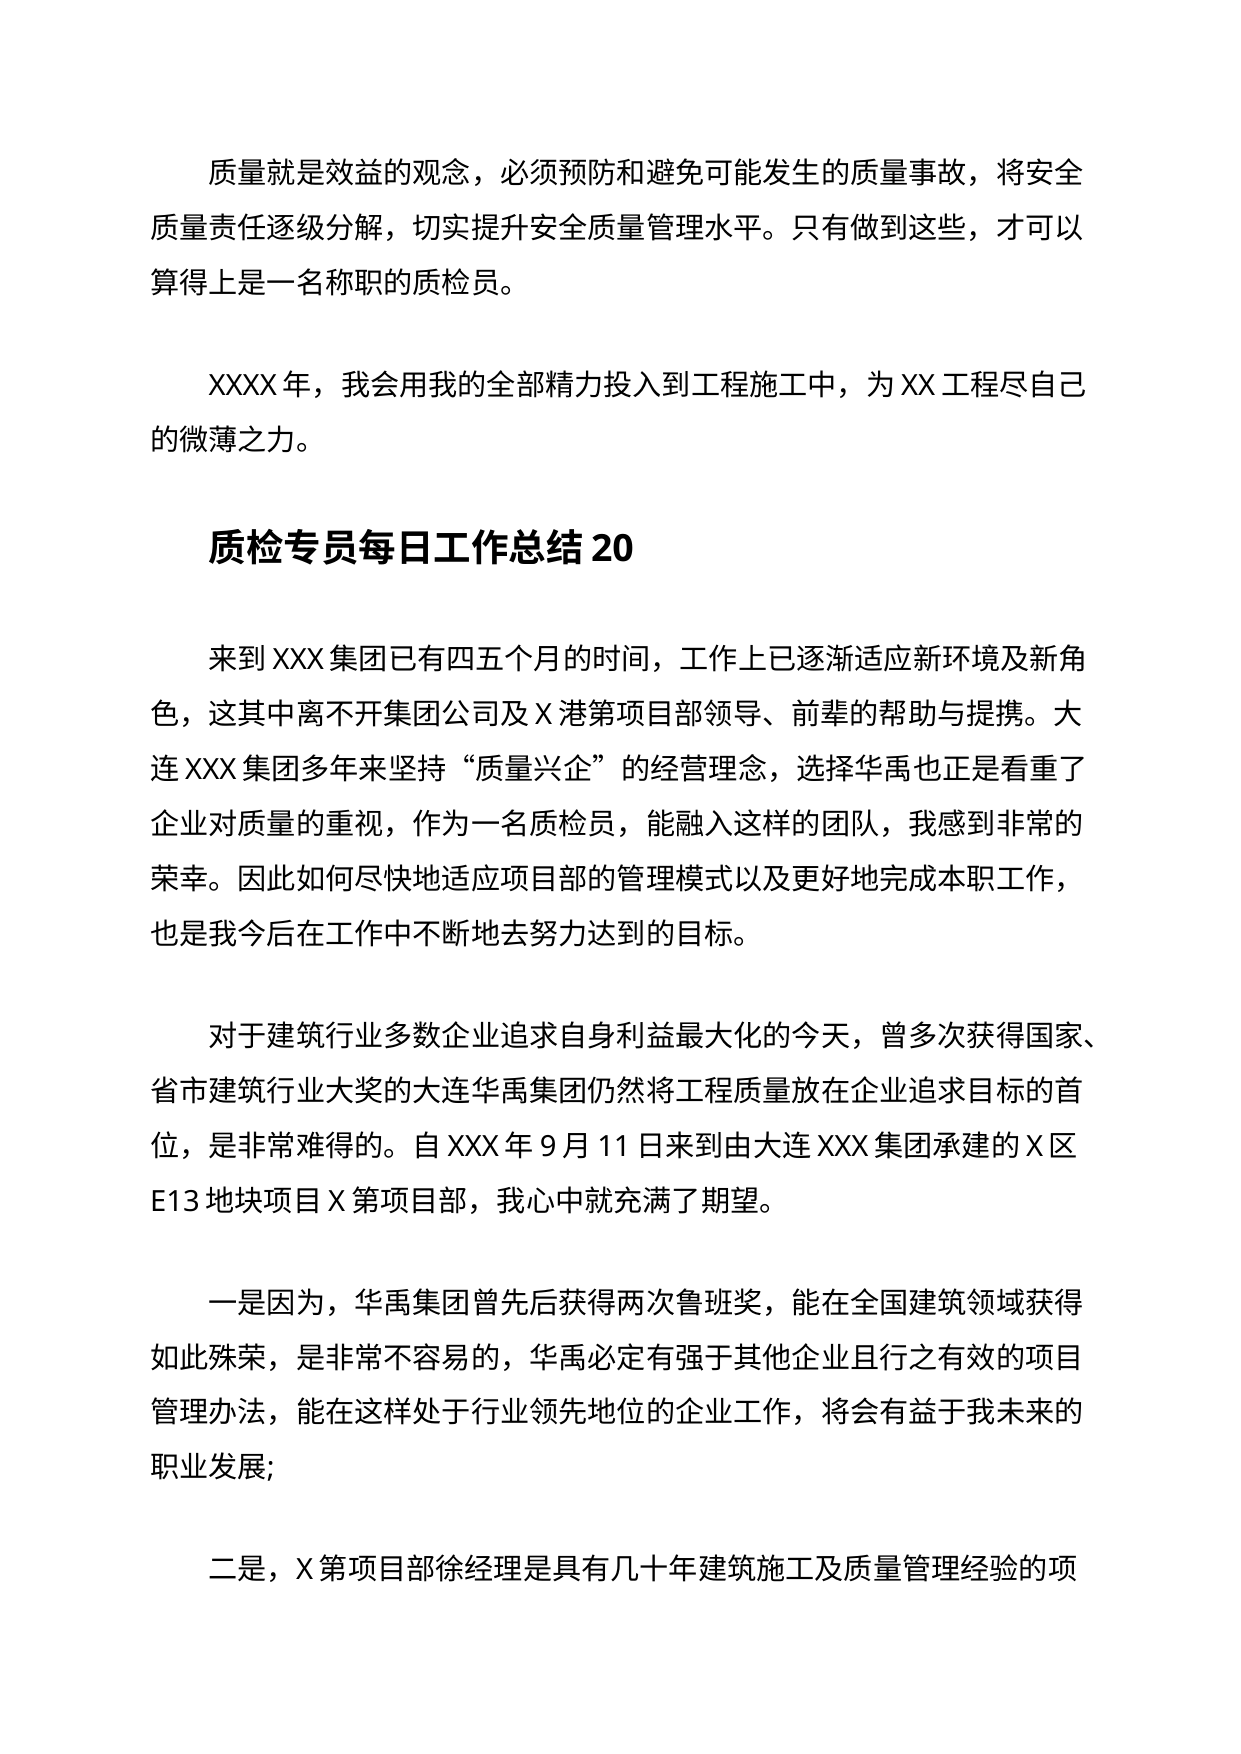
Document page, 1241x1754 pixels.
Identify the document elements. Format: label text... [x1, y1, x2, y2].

text 对于建筑行业多数企业追求自身利益最大化的今天，曾多次获得国家、省市建筑行业大奖的大连华禹集团仍然将工程质量放在企业追求目标的首位，是非常难得的。自XXX年9月11日来到由大连XXX集团承建的X区E13地块项目X第项目部，我心中就充满了期望。 [150, 1012, 1090, 1220]
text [150, 1546, 1090, 1588]
text 质检专员每日工作总结20 [150, 518, 1090, 573]
text 一是因为，华禹集团曾先后获得两次鲁班奖，能在全国建筑领域获得如此殊荣，是非常不容易的，华禹必定有强于其他企业且行之有效的项目管理办法，能在这样处于行业领先地位的企业工作，将会有益于我未来的职业发展; [150, 1279, 1090, 1486]
text XXXX年，我会用我的全部精力投入到工程施工中，为XX工程尽自己的微薄之力。 [150, 362, 1090, 459]
text 质量就是效益的观念，必须预防和避免可能发生的质量事故，将安全质量责任逐级分解，切实提升安全质量管理水平。只有做到这些，才可以算得上是一名称职的质检员。 [150, 150, 1090, 302]
text 来到XXX集团已有四五个月的时间，工作上已逐渐适应新环境及新角色，这其中离不开集团公司及X港第项目部领导、前辈的帮助与提携。大连XXX集团多年来坚持“质量兴企”的经营理念，选择华禹也正是看重了企业对质量的重视，作为一名质检员，能融入这样的团队，我感到非常的荣幸。因此如何尽快地适应项目部的管理模式以及更好地完成本职工作，也是我今后在工作中不断地去努力达到的目标。 [150, 636, 1090, 953]
